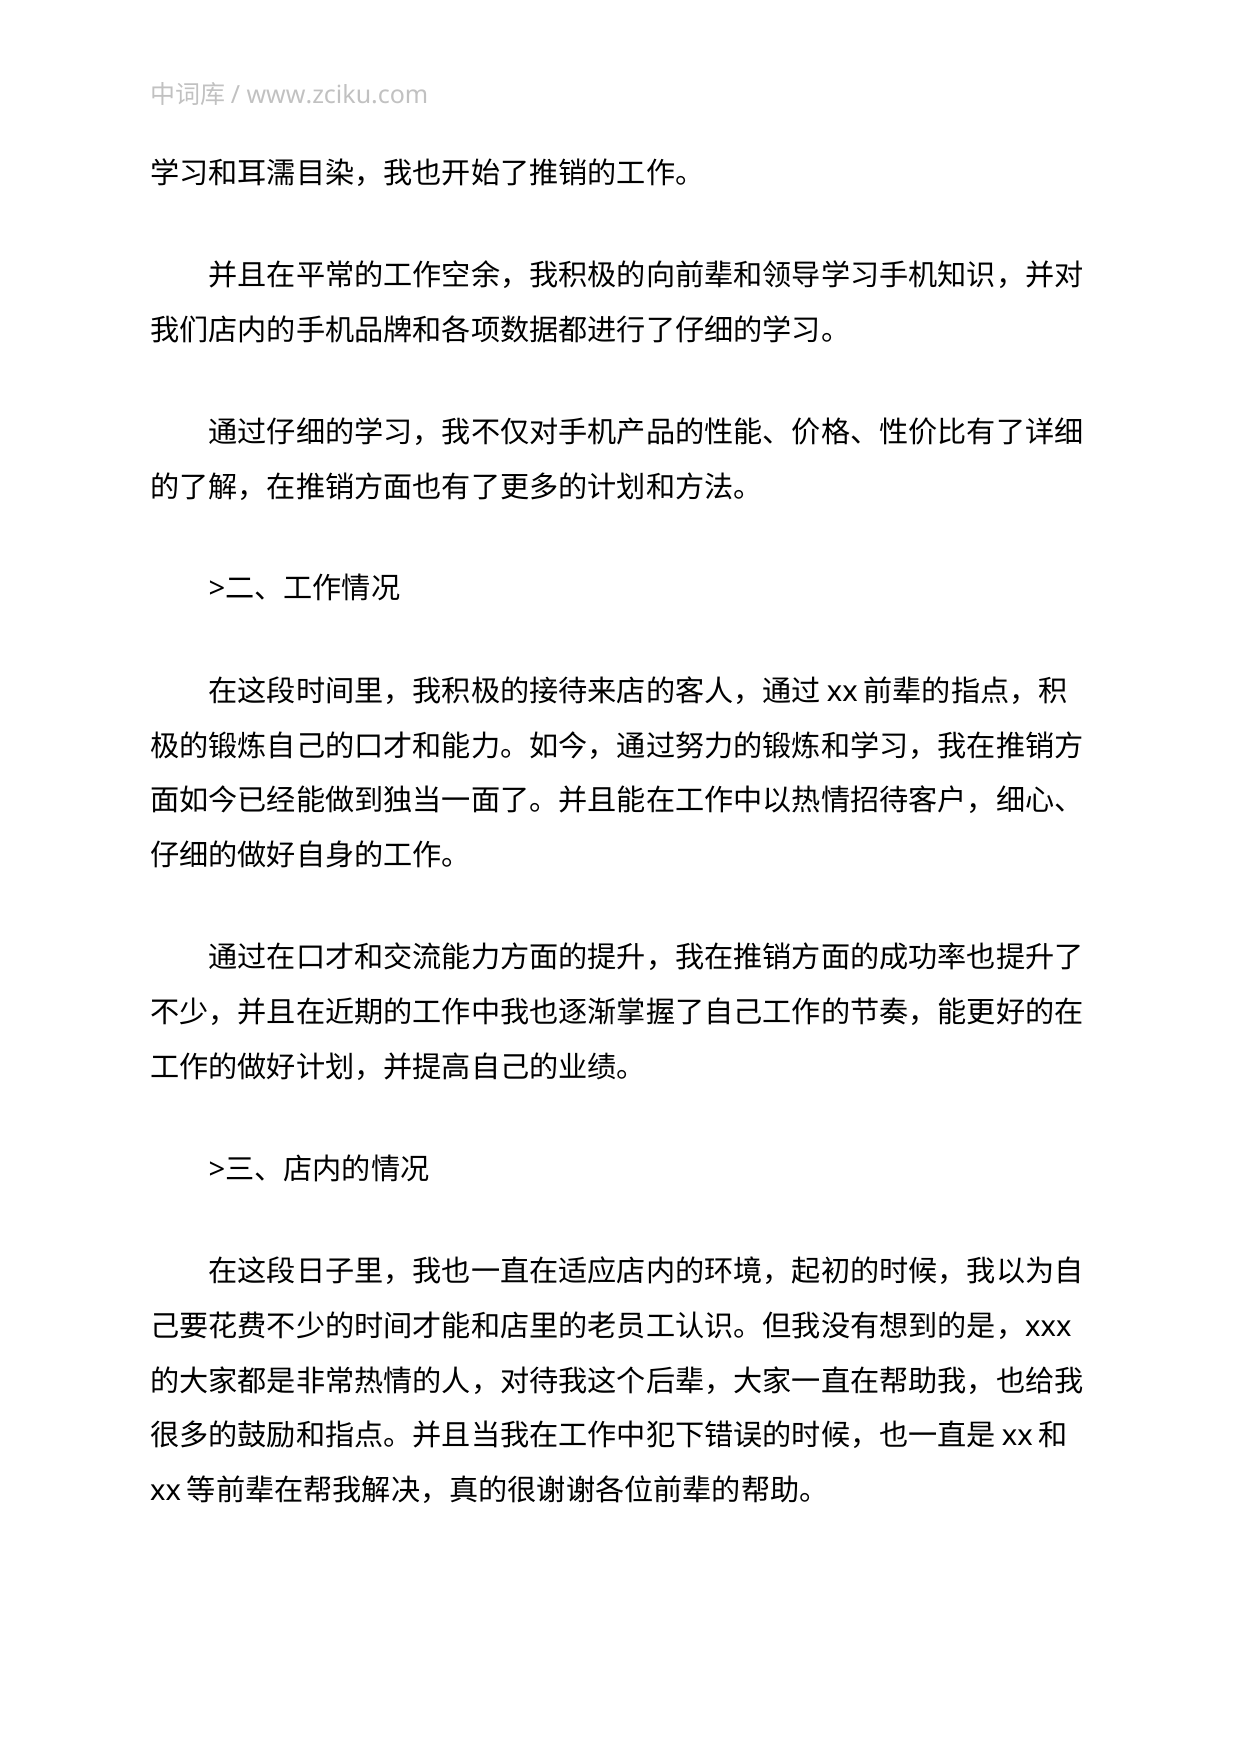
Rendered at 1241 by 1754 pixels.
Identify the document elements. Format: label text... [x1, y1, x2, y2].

text >三、店内的情况 [150, 1145, 1090, 1188]
text 在这段时间里，我积极的接待来店的客人，通过xx前辈的指点，积极的锻炼自己的口才和能力。如今，通过努力的锻炼和学习，我在推销方面如今已经能做到独当一面了。并且能在工作中以热情招待客户，细心、仔细的做好自身的工作。 [150, 667, 1090, 874]
text 并且在平常的工作空余，我积极的向前辈和领导学习手机知识，并对我们店内的手机品牌和各项数据都进行了仔细的学习。 [150, 252, 1090, 349]
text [150, 150, 1090, 192]
text 通过在口才和交流能力方面的提升，我在推销方面的成功率也提升了不少，并且在近期的工作中我也逐渐掌握了自己工作的节奏，能更好的在工作的做好计划，并提高自己的业绩。 [150, 934, 1090, 1086]
text 通过仔细的学习，我不仅对手机产品的性能、价格、性价比有了详细的了解，在推销方面也有了更多的计划和方法。 [150, 408, 1090, 506]
text >二、工作情况 [150, 565, 1090, 607]
text 在这段日子里，我也一直在适应店内的环境，起初的时候，我以为自己要花费不少的时间才能和店里的老员工认识。但我没有想到的是，xxx的大家都是非常热情的人，对待我这个后辈，大家一直在帮助我，也给我很多的鼓励和指点。并且当我在工作中犯下错误的时候，也一直是xx和xx等前辈在帮我解决，真的很谢谢各位前辈的帮助。 [150, 1247, 1090, 1509]
